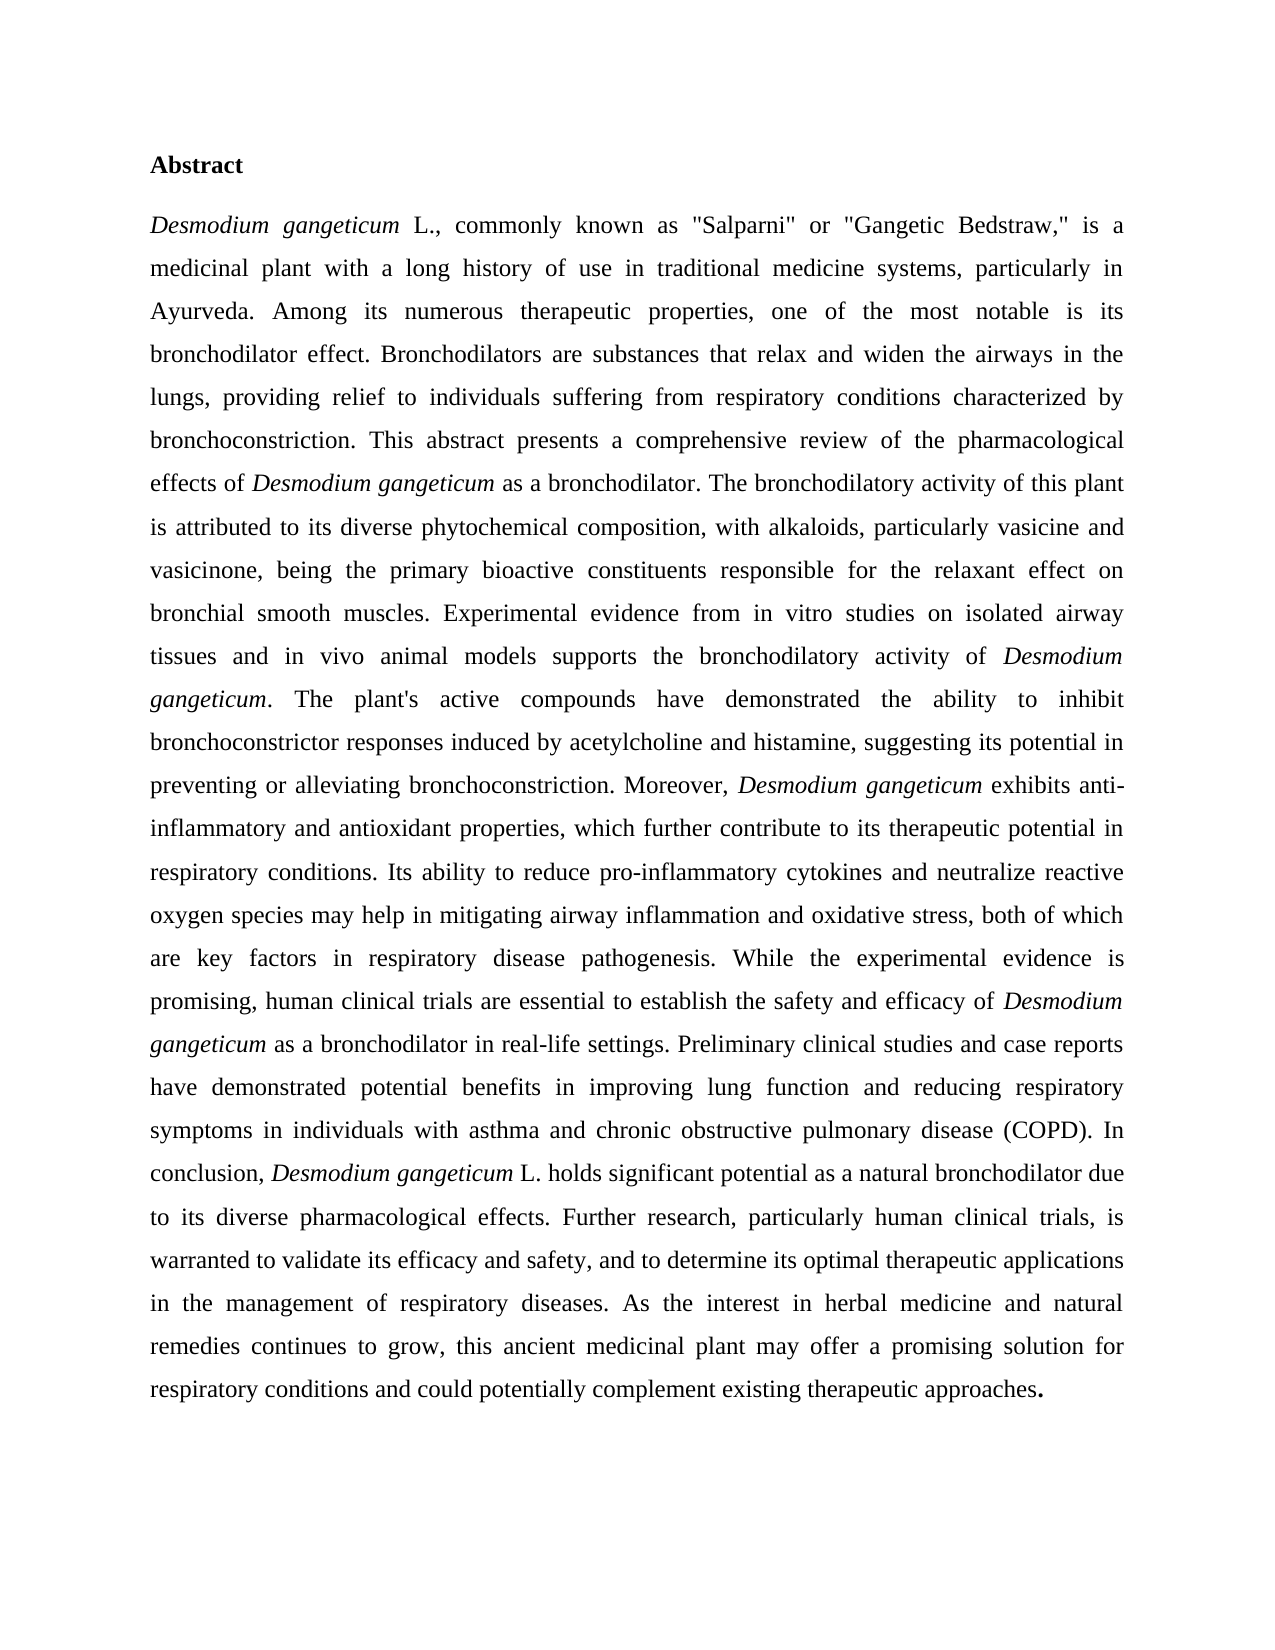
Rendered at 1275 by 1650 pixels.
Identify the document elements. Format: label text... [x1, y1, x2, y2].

text Abstract [150, 150, 1125, 179]
text Desmodium gangeticum L., commonly known as "Salparni" or "Gangetic Bedstraw," is a medicinal plant with a long history of use in traditional medicine systems, particularly in Ayurveda. Among its numerous therapeutic properties, one of the most notable is its bronchodilator effect. Bronchodilators are substances that relax and widen the airways in the lungs, providing relief to individuals suffering from respiratory conditions characterized by bronchoconstriction. This abstract presents a comprehensive review of the pharmacological effects of Desmodium gangeticum as a bronchodilator. The bronchodilatory activity of this plant is attributed to its diverse phytochemical composition, with alkaloids, particularly vasicine and vasicinone, being the primary bioactive constituents responsible for the relaxant effect on bronchial smooth muscles. Experimental evidence from in vitro studies on isolated airway tissues and in vivo animal models supports the bronchodilatory activity of Desmodium gangeticum. The plant's active compounds have demonstrated the ability to inhibit bronchoconstrictor responses induced by acetylcholine and histamine, suggesting its potential in preventing or alleviating bronchoconstriction. Moreover, Desmodium gangeticum exhibits anti-inflammatory and antioxidant properties, which further contribute to its therapeutic potential in respiratory conditions. Its ability to reduce pro-inflammatory cytokines and neutralize reactive oxygen species may help in mitigating airway inflammation and oxidative stress, both of which are key factors in respiratory disease pathogenesis. While the experimental evidence is promising, human clinical trials are essential to establish the safety and efficacy of Desmodium gangeticum as a bronchodilator in real-life settings. Preliminary clinical studies and case reports have demonstrated potential benefits in improving lung function and reducing respiratory symptoms in individuals with asthma and chronic obstructive pulmonary disease (COPD). In conclusion, Desmodium gangeticum L. holds significant potential as a natural bronchodilator due to its diverse pharmacological effects. Further research, particularly human clinical trials, is warranted to validate its efficacy and safety, and to determine its optimal therapeutic applications in the management of respiratory diseases. As the interest in herbal medicine and natural remedies continues to grow, this ancient medicinal plant may offer a promising solution for respiratory conditions and could potentially complement existing therapeutic approaches. [150, 210, 1125, 1403]
